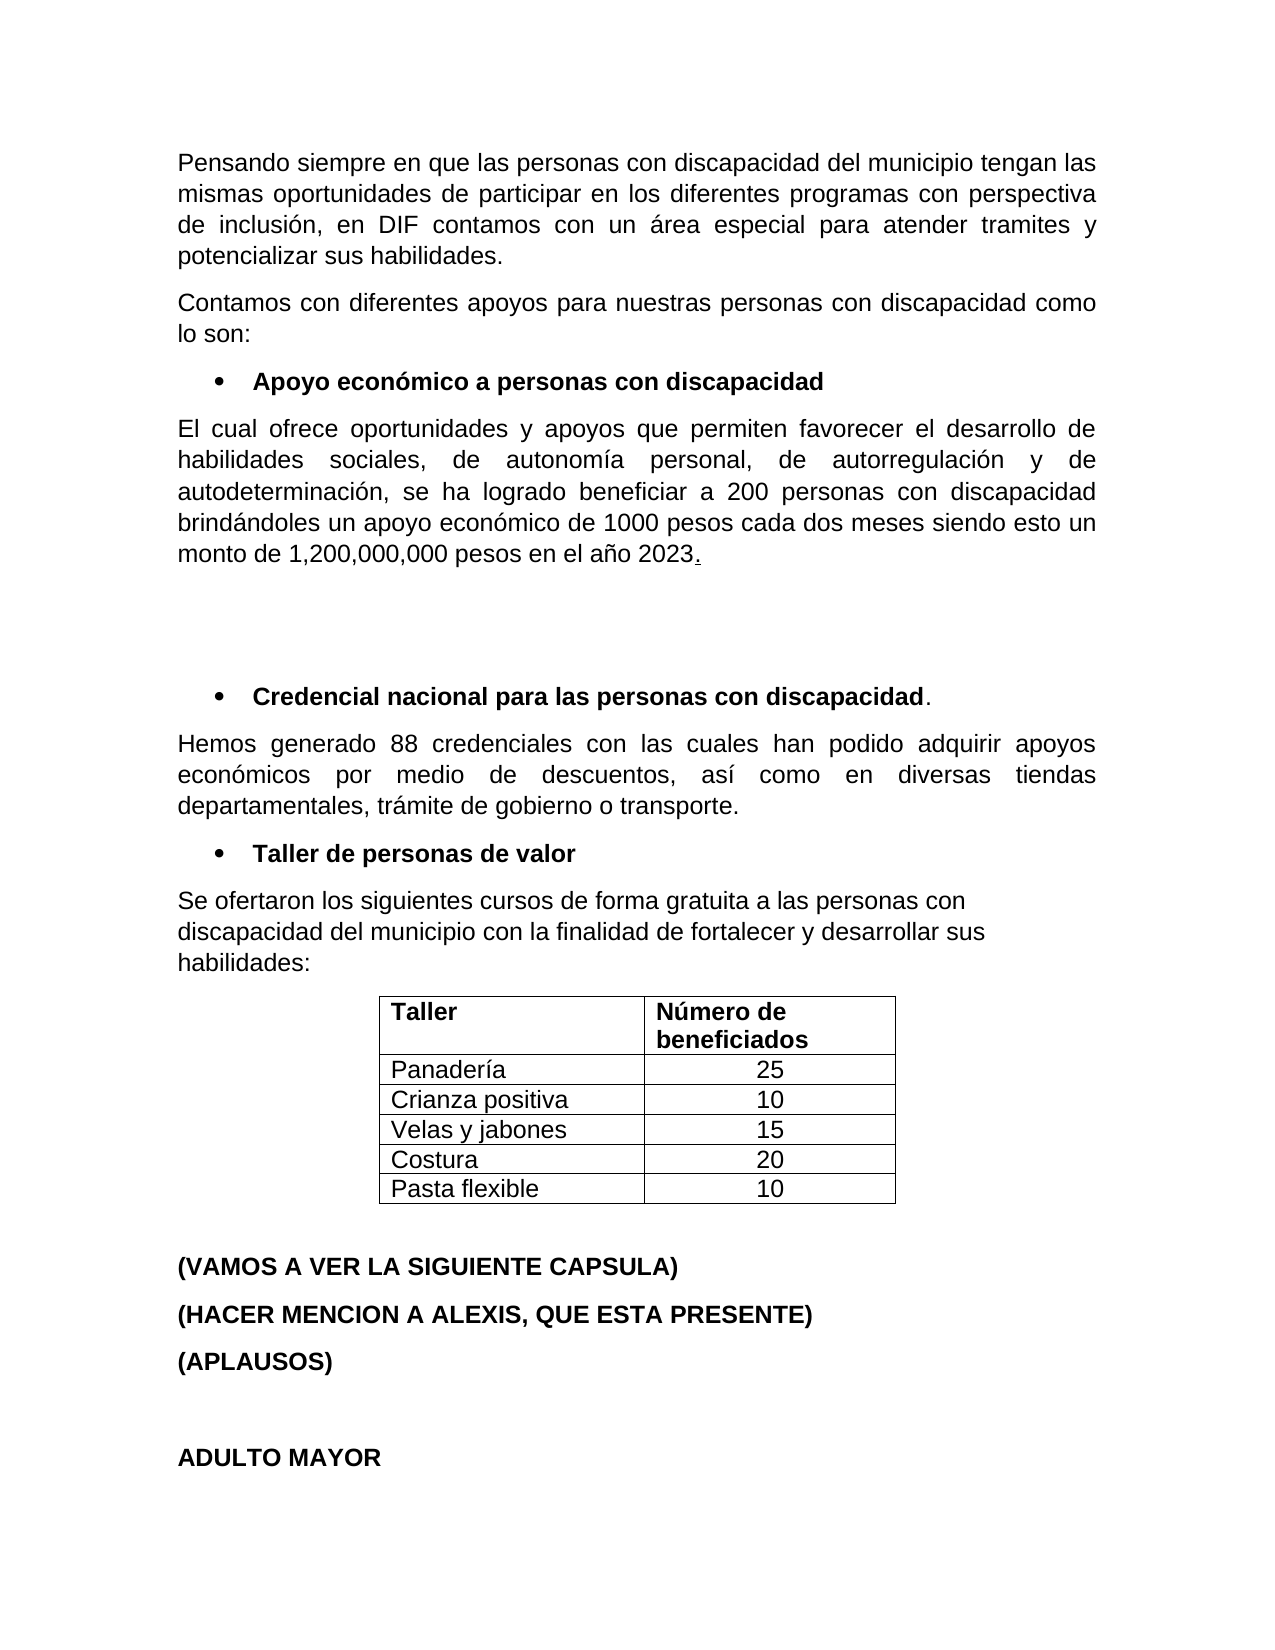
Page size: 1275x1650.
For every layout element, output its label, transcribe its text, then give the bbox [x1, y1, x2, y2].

table_cell Pasta flexible [380, 1174, 644, 1203]
text Contamos con diferentes apoyos para nuestras personas con discapacidad como lo son: [177, 288, 1098, 348]
table_cell Crianza positiva [380, 1085, 644, 1114]
list Apoyo económico a personas con discapacidad [215, 367, 1098, 396]
text El cual ofrece oportunidades y apoyos que permiten favorecer el desarrollo de habilidades sociales, de autonomía personal, de autorregulación y de autodeterminación, se ha logrado beneficiar a 200 personas con discapacidad brindándoles un apoyo económico de 1000 pesos cada dos meses siendo esto un monto de 1,200,000,000 pesos en el año 2023. [177, 414, 1098, 567]
table_cell 10 [645, 1085, 895, 1114]
table_cell 15 [645, 1115, 895, 1143]
table_cell 10 [645, 1174, 895, 1203]
text Pensando siempre en que las personas con discapacidad del municipio tengan las mismas oportunidades de participar en los diferentes programas con perspectiva de inclusión, en DIF contamos con un área especial para atender tramites y potencializar sus habilidades. [177, 148, 1098, 269]
text (VAMOS A VER LA SIGUIENTE CAPSULA) [177, 1252, 1098, 1281]
table_cell Costura [380, 1145, 644, 1173]
text ADULTO MAYOR [177, 1443, 1098, 1471]
text (APLAUSOS) [177, 1347, 1098, 1376]
table_header Número de beneficiados [645, 997, 895, 1054]
table_cell Panadería [380, 1055, 644, 1084]
text Se ofertaron los siguientes cursos de forma gratuita a las personas con discapacidad del municipio con la finalidad de fortalecer y desarrollar sus habilidades: [177, 886, 1098, 977]
list Taller de personas de valor [215, 839, 1098, 867]
text (HACER MENCION A ALEXIS, QUE ESTA PRESENTE) [177, 1299, 1098, 1328]
table_cell Velas y jabones [380, 1115, 644, 1143]
table_cell 20 [645, 1145, 895, 1173]
list Credencial nacional para las personas con discapacidad. [215, 682, 1098, 711]
table_header Taller [380, 997, 644, 1054]
text Hemos generado 88 credenciales con las cuales han podido adquirir apoyos económicos por medio de descuentos, así como en diversas tiendas departamentales, trámite de gobierno o transporte. [177, 729, 1098, 820]
table_cell 25 [645, 1055, 895, 1084]
